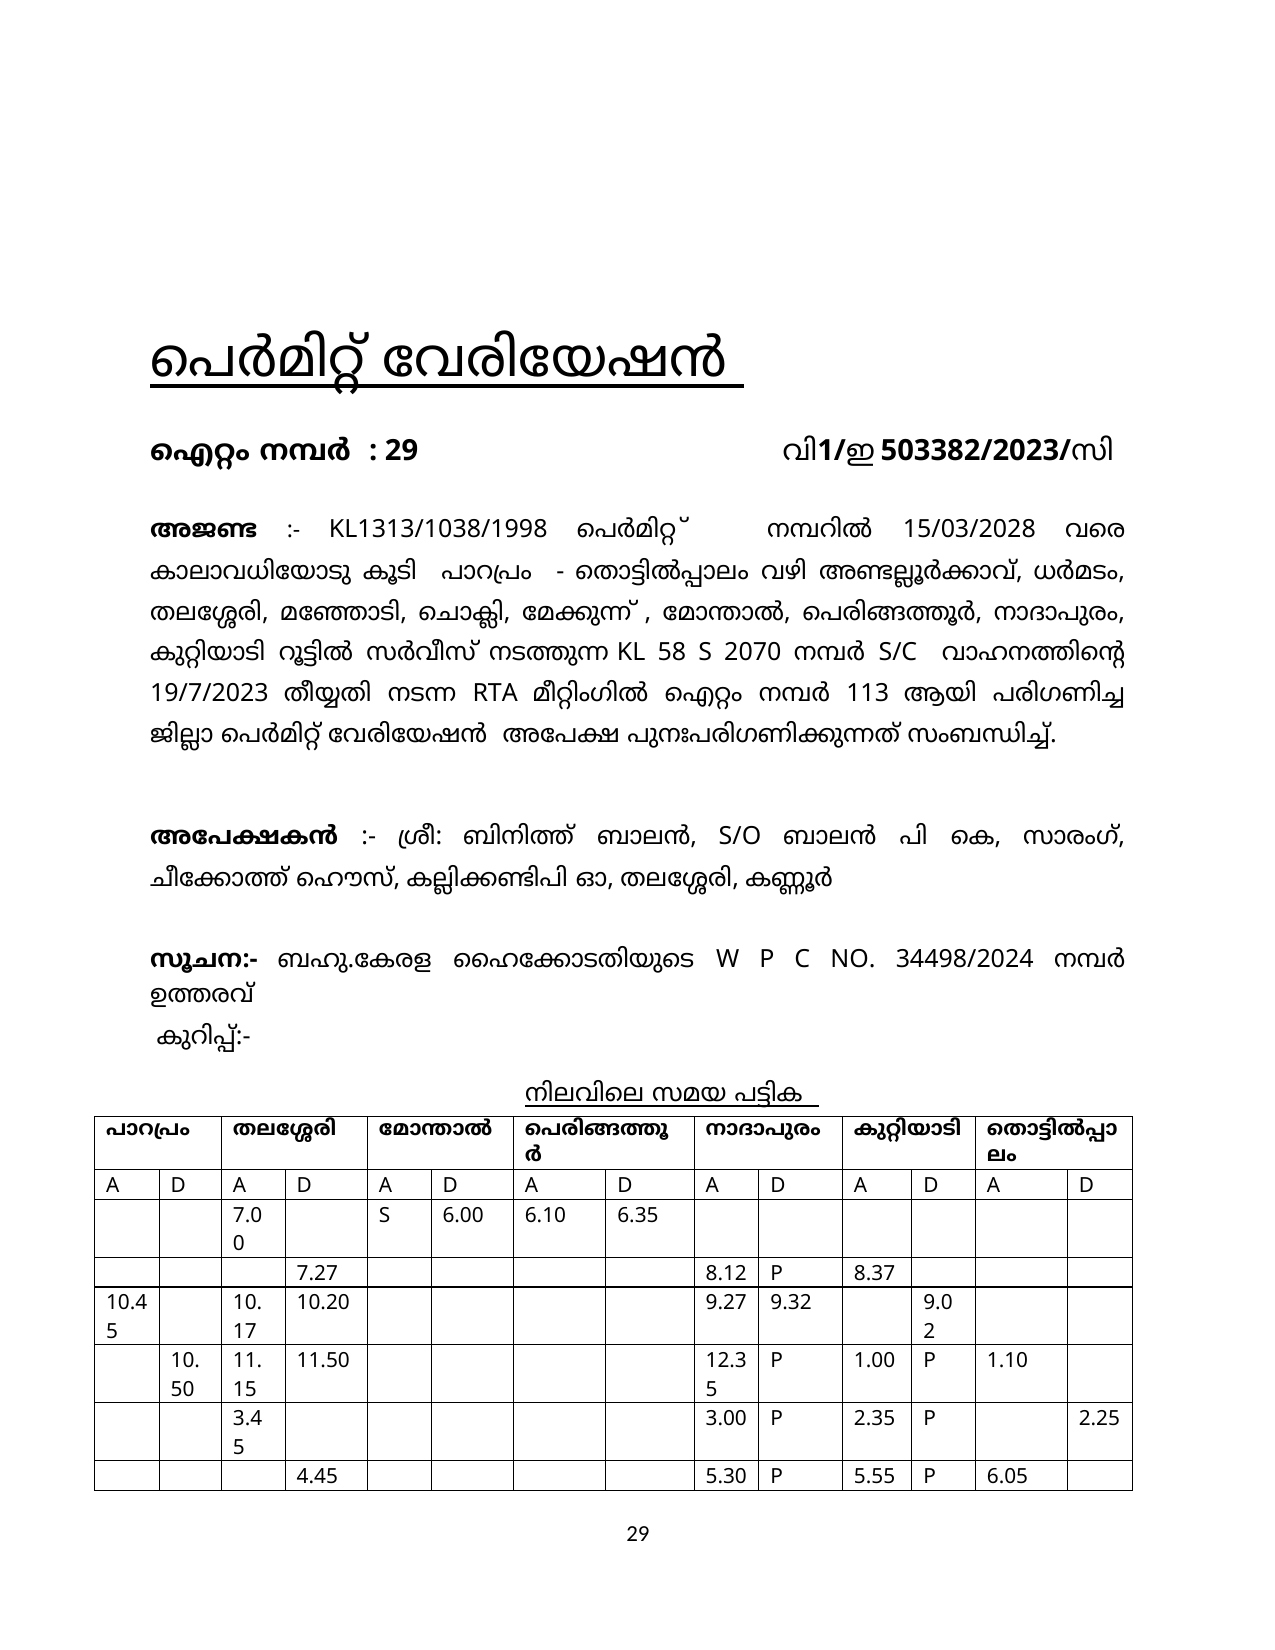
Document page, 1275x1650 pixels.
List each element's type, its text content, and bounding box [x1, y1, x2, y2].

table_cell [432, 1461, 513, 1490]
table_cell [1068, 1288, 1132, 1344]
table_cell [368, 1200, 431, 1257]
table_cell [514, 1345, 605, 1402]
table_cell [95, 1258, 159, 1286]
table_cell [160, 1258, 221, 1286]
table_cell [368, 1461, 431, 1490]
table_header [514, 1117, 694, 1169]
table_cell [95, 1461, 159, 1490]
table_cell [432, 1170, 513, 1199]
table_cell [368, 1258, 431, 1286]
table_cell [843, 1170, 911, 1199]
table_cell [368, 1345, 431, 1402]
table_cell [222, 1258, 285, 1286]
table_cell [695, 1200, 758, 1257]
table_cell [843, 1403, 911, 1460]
text അപേക്ഷകൻ :- ശ്രീ: ബിനിത്ത് ബാലൻ, S/O ബാലൻ പി കെ, സാരംഗ്, ചീക്കോത്ത് ഹൌസ്, കല്ലിക്കണ്ടിപി ഓ, തലശ്ശേരി, കണ്ണൂർ [150, 818, 1125, 896]
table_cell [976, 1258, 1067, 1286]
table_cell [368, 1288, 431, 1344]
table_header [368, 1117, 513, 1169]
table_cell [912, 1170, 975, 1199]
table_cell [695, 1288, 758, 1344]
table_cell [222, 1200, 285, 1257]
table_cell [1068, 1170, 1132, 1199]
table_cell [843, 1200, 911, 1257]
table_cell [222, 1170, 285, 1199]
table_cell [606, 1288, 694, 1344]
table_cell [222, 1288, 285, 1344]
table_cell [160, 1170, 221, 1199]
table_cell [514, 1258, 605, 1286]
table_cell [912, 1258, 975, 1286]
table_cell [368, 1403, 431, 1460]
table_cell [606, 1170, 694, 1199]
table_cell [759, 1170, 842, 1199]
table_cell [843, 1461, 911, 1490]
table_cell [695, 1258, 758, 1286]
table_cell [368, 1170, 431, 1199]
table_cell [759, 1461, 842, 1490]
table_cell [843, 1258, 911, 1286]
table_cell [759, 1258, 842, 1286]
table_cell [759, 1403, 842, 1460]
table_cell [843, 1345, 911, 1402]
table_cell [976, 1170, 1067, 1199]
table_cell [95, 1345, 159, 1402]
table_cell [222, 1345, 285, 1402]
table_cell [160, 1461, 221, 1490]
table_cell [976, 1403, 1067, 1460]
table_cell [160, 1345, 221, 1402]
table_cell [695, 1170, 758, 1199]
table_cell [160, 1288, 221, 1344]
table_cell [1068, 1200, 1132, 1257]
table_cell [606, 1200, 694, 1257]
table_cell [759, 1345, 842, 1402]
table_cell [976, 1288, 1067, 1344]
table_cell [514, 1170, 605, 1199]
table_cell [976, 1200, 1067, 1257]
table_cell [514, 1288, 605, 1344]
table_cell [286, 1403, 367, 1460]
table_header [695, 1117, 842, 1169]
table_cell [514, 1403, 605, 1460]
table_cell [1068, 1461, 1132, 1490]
text അജണ്ട :- KL1313/1038/1998 പെർമിറ്റ് നമ്പറിൽ 15/03/2028 വരെ കാലാവധിയോടു കൂടി പാറപ്രം - തൊട്ടിൽപ്പാലം വഴി അണ്ടല്ലൂർക്കാവ്, ധർമടം, തലശ്ശേരി, മഞ്ഞോടി, ചൊക്ലി, മേക്കുന്ന് , മോന്താൽ, പെരിങ്ങത്തൂർ, നാദാപുരം, കുറ്റിയാടി റൂട്ടിൽ സർവീസ് നടത്തുന്ന KL 58 S 2070 നമ്പർ S/C വാഹനത്തിന്റെ 19/7/2023 തീയ്യതി നടന്ന RTA മീറ്റിംഗിൽ ഐറ്റം നമ്പർ 113 ആയി പരിഗണിച്ച ജില്ലാ പെർമിറ്റ് വേരിയേഷൻ അപേക്ഷ പുനഃപരിഗണിക്കുന്നത് സംബന്ധിച്ച്. [150, 511, 1125, 752]
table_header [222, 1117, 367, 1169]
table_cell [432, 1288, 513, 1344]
text ഐറ്റം നമ്പർ : 29 വി1/ഇ503382/2023/സി [150, 429, 1125, 471]
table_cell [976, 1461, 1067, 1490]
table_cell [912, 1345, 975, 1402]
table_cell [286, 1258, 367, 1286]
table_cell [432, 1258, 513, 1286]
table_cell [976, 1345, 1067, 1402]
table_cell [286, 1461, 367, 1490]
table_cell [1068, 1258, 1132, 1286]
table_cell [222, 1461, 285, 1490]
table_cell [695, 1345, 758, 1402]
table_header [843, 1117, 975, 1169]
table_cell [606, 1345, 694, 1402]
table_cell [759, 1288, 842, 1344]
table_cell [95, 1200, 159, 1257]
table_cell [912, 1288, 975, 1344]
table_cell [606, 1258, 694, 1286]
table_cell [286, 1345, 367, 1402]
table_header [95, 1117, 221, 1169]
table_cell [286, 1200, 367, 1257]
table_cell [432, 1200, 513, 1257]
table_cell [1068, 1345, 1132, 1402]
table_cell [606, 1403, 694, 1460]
text നിലവിലെ സമയ പട്ടിക [450, 1080, 1125, 1111]
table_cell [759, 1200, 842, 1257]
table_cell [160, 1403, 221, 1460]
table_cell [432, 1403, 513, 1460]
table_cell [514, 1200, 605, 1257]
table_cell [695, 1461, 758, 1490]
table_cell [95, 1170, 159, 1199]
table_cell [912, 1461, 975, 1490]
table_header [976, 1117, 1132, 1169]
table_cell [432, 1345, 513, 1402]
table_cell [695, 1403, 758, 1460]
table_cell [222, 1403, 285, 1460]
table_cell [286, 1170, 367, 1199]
text പെർമിറ്റ് വേരിയേഷൻ [150, 330, 1125, 398]
text സൂചന:- ബഹു.കേരള ഹൈക്കോടതിയുടെ W P C NO. 34498/2024 നമ്പർ ഉത്തരവ് കുറിപ്പ്:- [150, 940, 1125, 1054]
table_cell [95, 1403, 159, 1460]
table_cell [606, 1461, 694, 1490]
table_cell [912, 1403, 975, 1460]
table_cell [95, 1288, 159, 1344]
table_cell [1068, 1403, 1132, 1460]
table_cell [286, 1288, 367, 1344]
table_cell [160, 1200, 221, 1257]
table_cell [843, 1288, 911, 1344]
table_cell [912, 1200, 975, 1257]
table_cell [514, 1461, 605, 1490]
